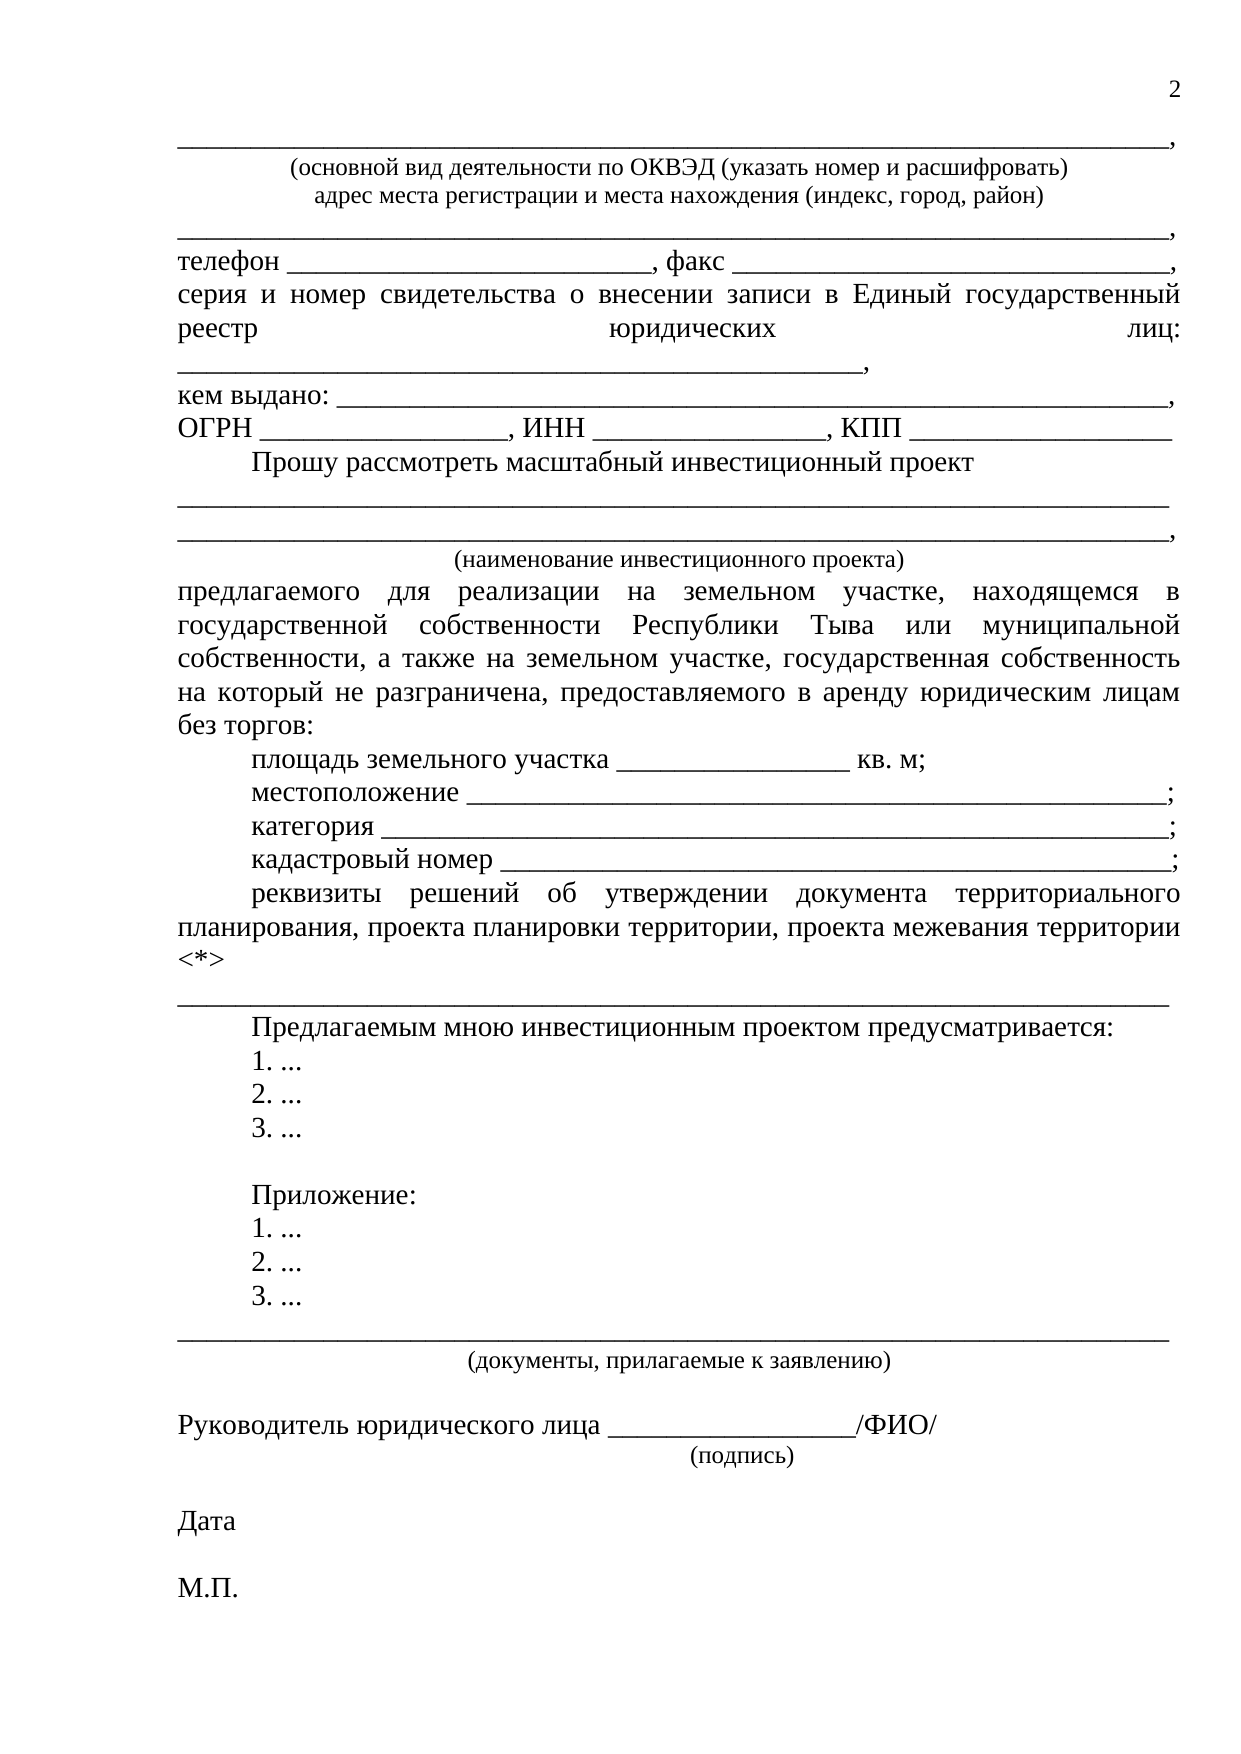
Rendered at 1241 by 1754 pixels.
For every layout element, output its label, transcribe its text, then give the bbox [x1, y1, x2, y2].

text Предлагаемым мною инвестиционным проектом предусматривается: [177, 1009, 1181, 1043]
text местоположение ________________________________________________; [177, 774, 1181, 808]
text Дата [177, 1503, 1181, 1536]
text 1. ... [177, 1211, 1181, 1244]
text реквизиты решений об утверждении документа территориального планирования, проекта планировки территории, проекта межевания территории <*> [177, 875, 1181, 976]
text категория ______________________________________________________; [177, 808, 1181, 842]
text 2. ... [177, 1076, 1181, 1110]
text кадастровый номер ______________________________________________; [177, 842, 1181, 875]
text ____________________________________________________________________, [177, 209, 1181, 243]
text серия и номер свидетельства о внесении записи в Единый государственный реестр юридических лиц: _______________________________________________, [177, 276, 1181, 377]
text кем выдано: _________________________________________________________, [177, 377, 1181, 410]
text 3. ... [177, 1278, 1181, 1311]
text ____________________________________________________________________, [177, 511, 1181, 544]
text 2. ... [177, 1244, 1181, 1278]
text ____________________________________________________________________ [177, 477, 1181, 511]
text площадь земельного участка ________________ кв. м; [177, 741, 1181, 774]
text ОГРН _________________, ИНН ________________, КПП __________________ [177, 410, 1181, 444]
text Приложение: [177, 1177, 1181, 1211]
text (документы, прилагаемые к заявлению) [177, 1345, 1181, 1373]
text Руководитель юридического лица _________________/ФИО/ [177, 1407, 1181, 1441]
text телефон _________________________, факс ______________________________, [177, 243, 1181, 276]
text (подпись) [177, 1441, 1181, 1469]
text Прошу рассмотреть масштабный инвестиционный проект [177, 444, 1181, 477]
text 3. ... [177, 1110, 1181, 1143]
text адрес места регистрации и места нахождения (индекс, город, район) [177, 180, 1181, 209]
text ____________________________________________________________________ [177, 1311, 1181, 1345]
text 1. ... [177, 1043, 1181, 1076]
text (наименование инвестиционного проекта) [177, 544, 1181, 573]
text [177, 118, 1181, 152]
text ____________________________________________________________________ [177, 976, 1181, 1009]
text М.П. [177, 1570, 1181, 1603]
text предлагаемого для реализации на земельном участке, находящемся в государственной собственности Республики Тыва или муниципальной собственности, а также на земельном участке, государственная собственность на который не разграничена, предоставляемого в аренду юридическим лицам без торгов: [177, 573, 1181, 741]
text (основной вид деятельности по ОКВЭД (указать номер и расшифровать) [177, 152, 1181, 180]
